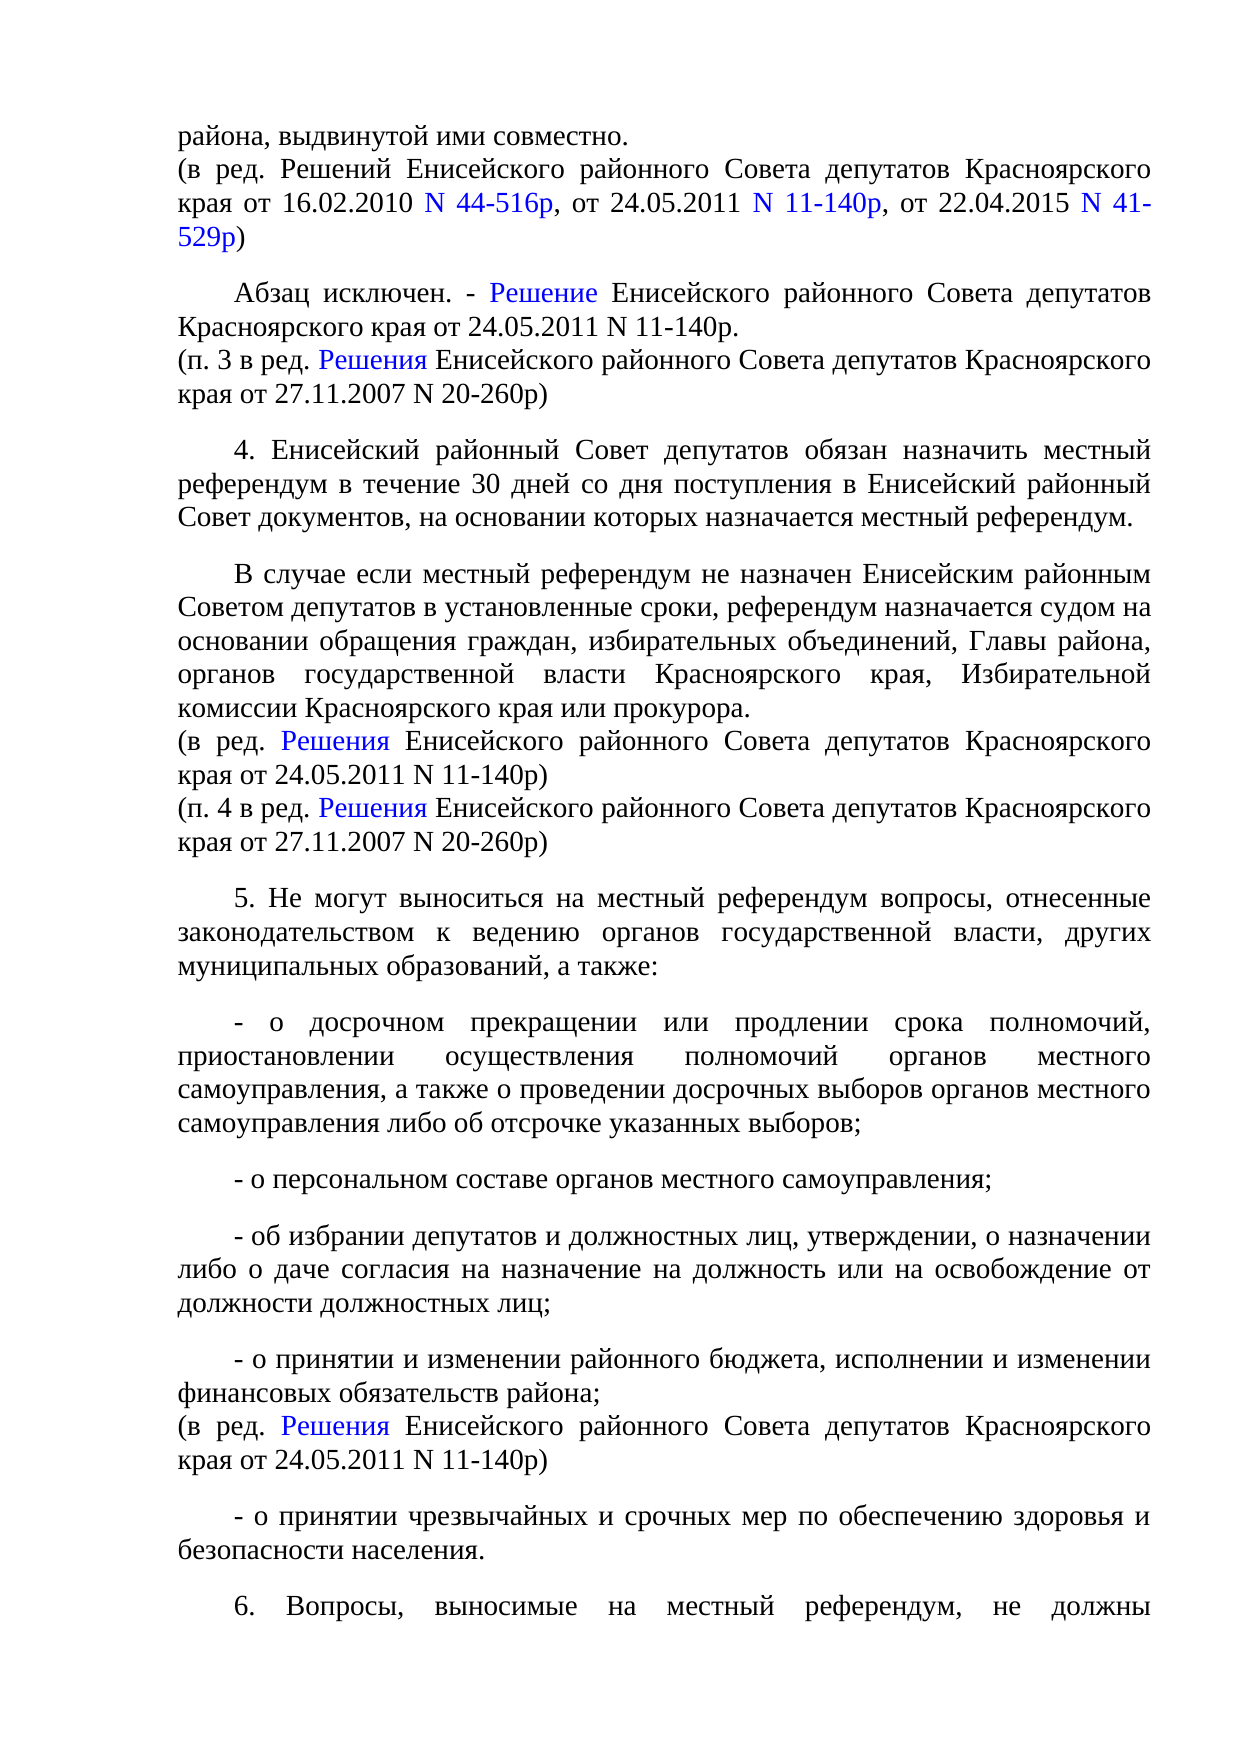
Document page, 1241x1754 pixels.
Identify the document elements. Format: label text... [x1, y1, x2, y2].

text - о персональном составе органов местного самоуправления; [177, 1161, 1152, 1195]
text Абзац исключен. - Решение Енисейского районного Совета депутатов Красноярского края от 24.05.2011 N 11-140р. [177, 275, 1152, 342]
text - о досрочном прекращении или продлении срока полномочий, приостановлении осуществления полномочий органов местного самоуправления, а также о проведении досрочных выборов органов местного самоуправления либо об отсрочке указанных выборов; [177, 1004, 1152, 1138]
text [177, 1588, 1152, 1622]
text (в ред. Решений Енисейского районного Совета депутатов Красноярского края от 16.02.2010 N 44-516р, от 24.05.2011 N 11-140р, от 22.04.2015 N 41-529р) [177, 152, 1152, 252]
text В случае если местный референдум не назначен Енисейским районным Советом депутатов в установленные сроки, референдум назначается судом на основании обращения граждан, избирательных объединений, Главы района, органов государственной власти Красноярского края, Избирательной комиссии Красноярского края или прокурора. [177, 556, 1152, 723]
text - о принятии и изменении районного бюджета, исполнении и изменении финансовых обязательств района; [177, 1341, 1152, 1408]
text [177, 118, 1152, 152]
text (п. 3 в ред. Решения Енисейского районного Совета депутатов Красноярского края от 27.11.2007 N 20-260р) [177, 342, 1152, 409]
text (в ред. Решения Енисейского районного Совета депутатов Красноярского края от 24.05.2011 N 11-140р) [177, 1408, 1152, 1475]
text (п. 4 в ред. Решения Енисейского районного Совета депутатов Красноярского края от 27.11.2007 N 20-260р) [177, 791, 1152, 858]
text 4. Енисейский районный Совет депутатов обязан назначить местный референдум в течение 30 дней со дня поступления в Енисейский районный Совет документов, на основании которых назначается местный референдум. [177, 432, 1152, 533]
text - о принятии чрезвычайных и срочных мер по обеспечению здоровья и безопасности населения. [177, 1498, 1152, 1565]
text (в ред. Решения Енисейского районного Совета депутатов Красноярского края от 24.05.2011 N 11-140р) [177, 723, 1152, 791]
text - об избрании депутатов и должностных лиц, утверждении, о назначении либо о даче согласия на назначение на должность или на освобождение от должности должностных лиц; [177, 1218, 1152, 1318]
text 5. Не могут выноситься на местный референдум вопросы, отнесенные законодательством к ведению органов государственной власти, других муниципальных образований, а также: [177, 881, 1152, 981]
